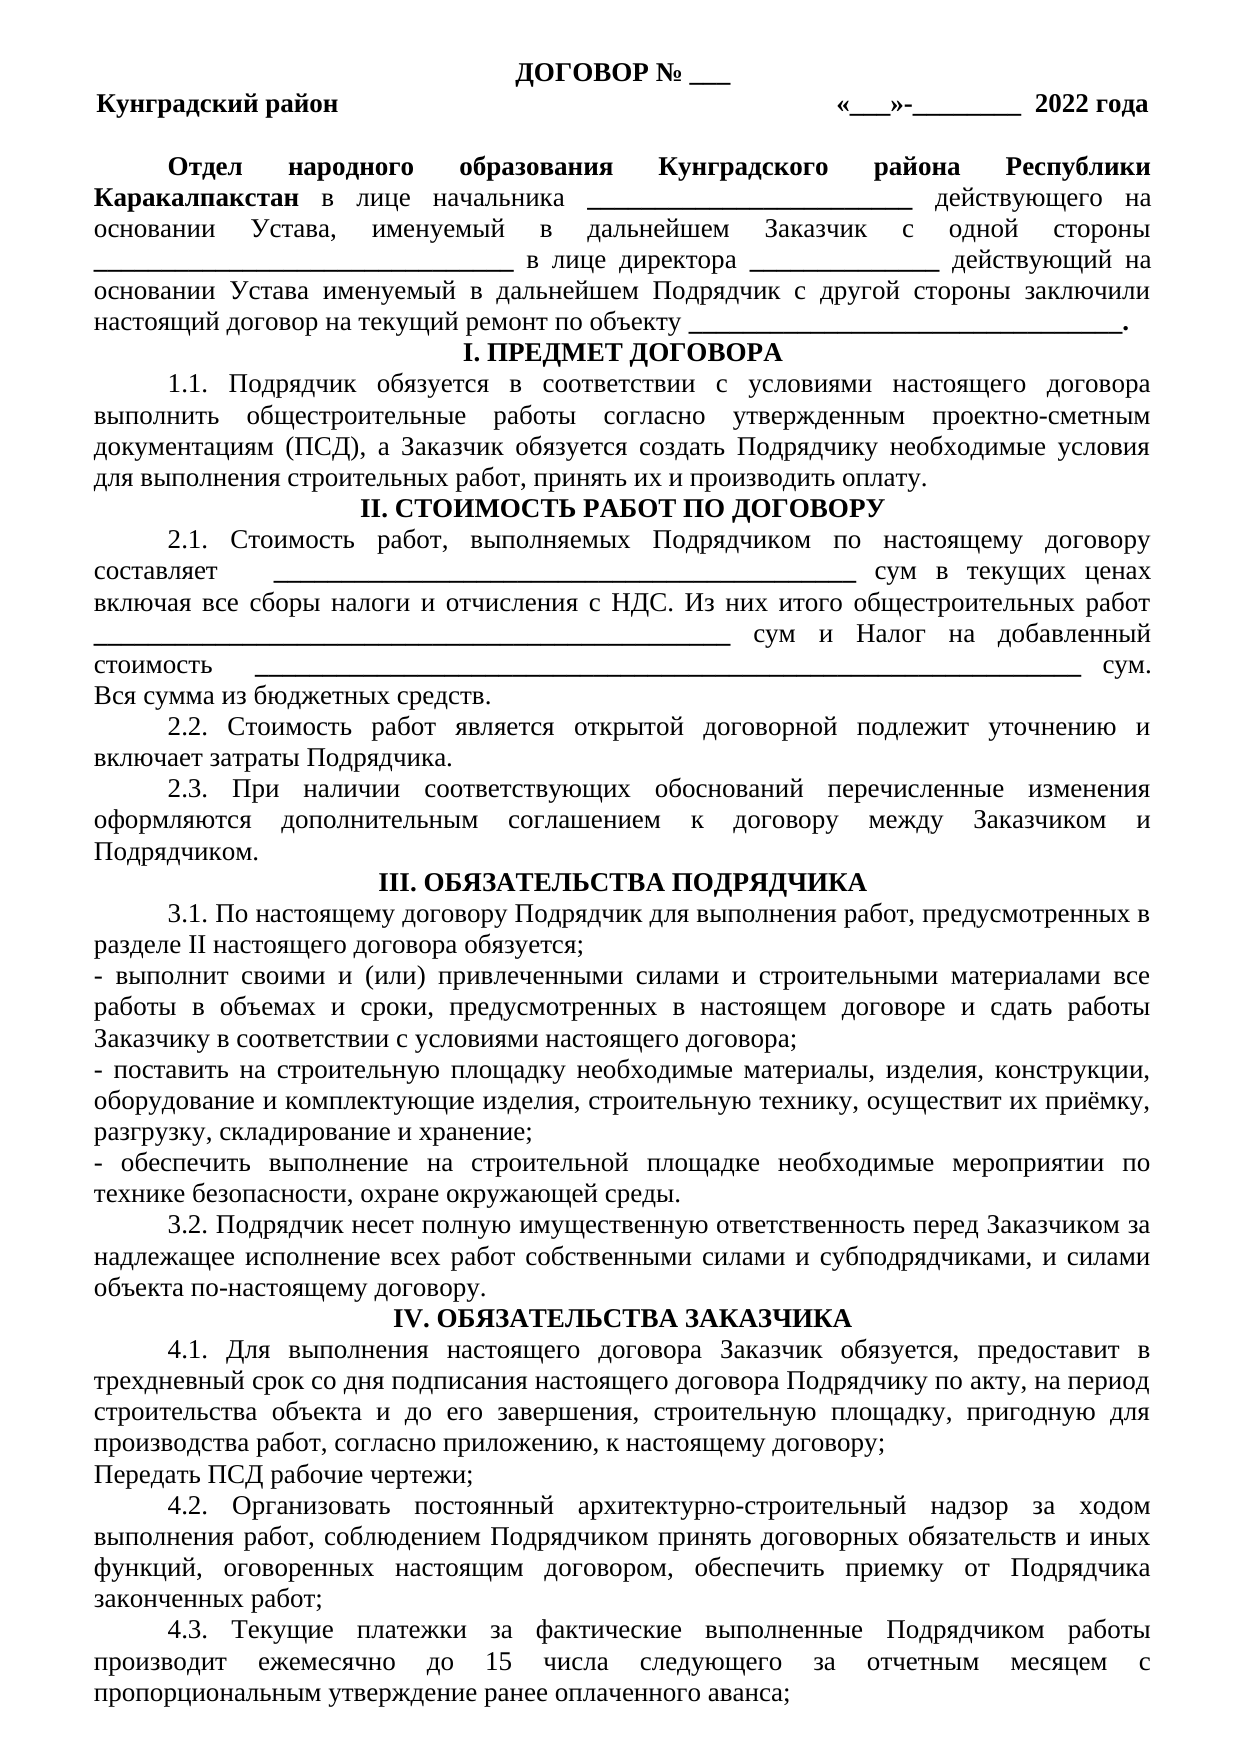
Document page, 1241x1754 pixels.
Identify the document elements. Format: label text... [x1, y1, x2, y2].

text 3.2. Подрядчик несет полную имущественную ответственность перед Заказчиком за надлежащее исполнение всех работ собственными силами и субподрядчиками, и силами объекта по-настоящему договору. [94, 1208, 1152, 1302]
text II. СТОИМОСТЬ РАБОТ ПО ДОГОВОРУ [94, 492, 1152, 523]
text 3.1. По настоящему договору Подрядчик для выполнения работ, предусмотренных в разделе II настоящего договора обязуется; [94, 897, 1152, 959]
text 4.3. Текущие платежки за фактические выполненные Подрядчиком работы производит ежемесячно до 15 числа следующего за отчетным месяцем с пропорциональным утверждение ранее оплаченного аванса; [94, 1613, 1152, 1707]
text 2.2. Стоимость работ является открытой договорной подлежит уточнению и включает затраты Подрядчика. [94, 710, 1152, 772]
text 1.1. Подрядчик обязуется в соответствии с условиями настоящего договора выполнить общестроительные работы согласно утвержденным проектно-сметным документациям (ПСД), а Заказчик обязуется создать Подрядчику необходимые условия для выполнения строительных работ, принять их и производить оплату. [94, 368, 1152, 492]
text Передать ПСД рабочие чертежи; [94, 1458, 1152, 1489]
text IV. ОБЯЗАТЕЛЬСТВА ЗАКАЗЧИКА [94, 1302, 1152, 1333]
text 2.3. При наличии соответствующих обоснований перечисленные изменения оформляются дополнительным соглашением к договору между Заказчиком и Подрядчиком. [94, 772, 1152, 866]
text III. ОБЯЗАТЕЛЬСТВА ПОДРЯДЧИКА [94, 866, 1152, 897]
text 2.1. Стоимость работ, выполняемых Подрядчиком по настоящему договору составляет ___________________________________________ сум в текущих ценах включая все сборы налоги и отчисления с НДС. Из них итого общестроительных работ _______________________________________________ сум и Налог на добавленный стоимость _____________________________________________________________ сум. Вся сумма из бюджетных средств. [94, 523, 1152, 710]
text - поставить на строительную площадку необходимые материалы, изделия, конструкции, оборудование и комплектующие изделия, строительную технику, осуществит их приёмку, разгрузку, складирование и хранение; [94, 1053, 1152, 1146]
text 4.1. Для выполнения настоящего договора Заказчик обязуется, предоставит в трехдневный срок со дня подписания настоящего договора Подрядчику по акту, на период строительства объекта и до его завершения, строительную площадку, пригодную для производства работ, согласно приложению, к настоящему договору; [94, 1333, 1152, 1458]
text Отдел народного образования Кунградского района Республики Каракалпакстан в лице начальника ________________________ действующего на основании Устава, именуемый в дальнейшем Заказчик с одной стороны _______________________________ в лице директора ______________ действующий на основании Устава именуемый в дальнейшем Подрядчик с другой стороны заключили настоящий договор на текущий ремонт по объекту ________________________________. [94, 149, 1152, 336]
text Кунградский район «___»-________ 2022 года [94, 87, 1152, 118]
text - обеспечить выполнение на строительной площадке необходимые мероприятии по технике безопасности, охране окружающей среды. [94, 1146, 1152, 1208]
text I. ПРЕДМЕТ ДОГОВОРА [94, 336, 1152, 368]
text - выполнит своими и (или) привлеченными силами и строительными материалами все работы в объемах и сроки, предусмотренных в настоящем договоре и сдать работы Заказчику в соответствии с условиями настоящего договора; [94, 959, 1152, 1053]
text ДОГОВОР № ___ [94, 56, 1152, 87]
text 4.2. Организовать постоянный архитектурно-строительный надзор за ходом выполнения работ, соблюдением Подрядчиком принять договорных обязательств и иных функций, оговоренных настоящим договором, обеспечить приемку от Подрядчика законченных работ; [94, 1489, 1152, 1613]
